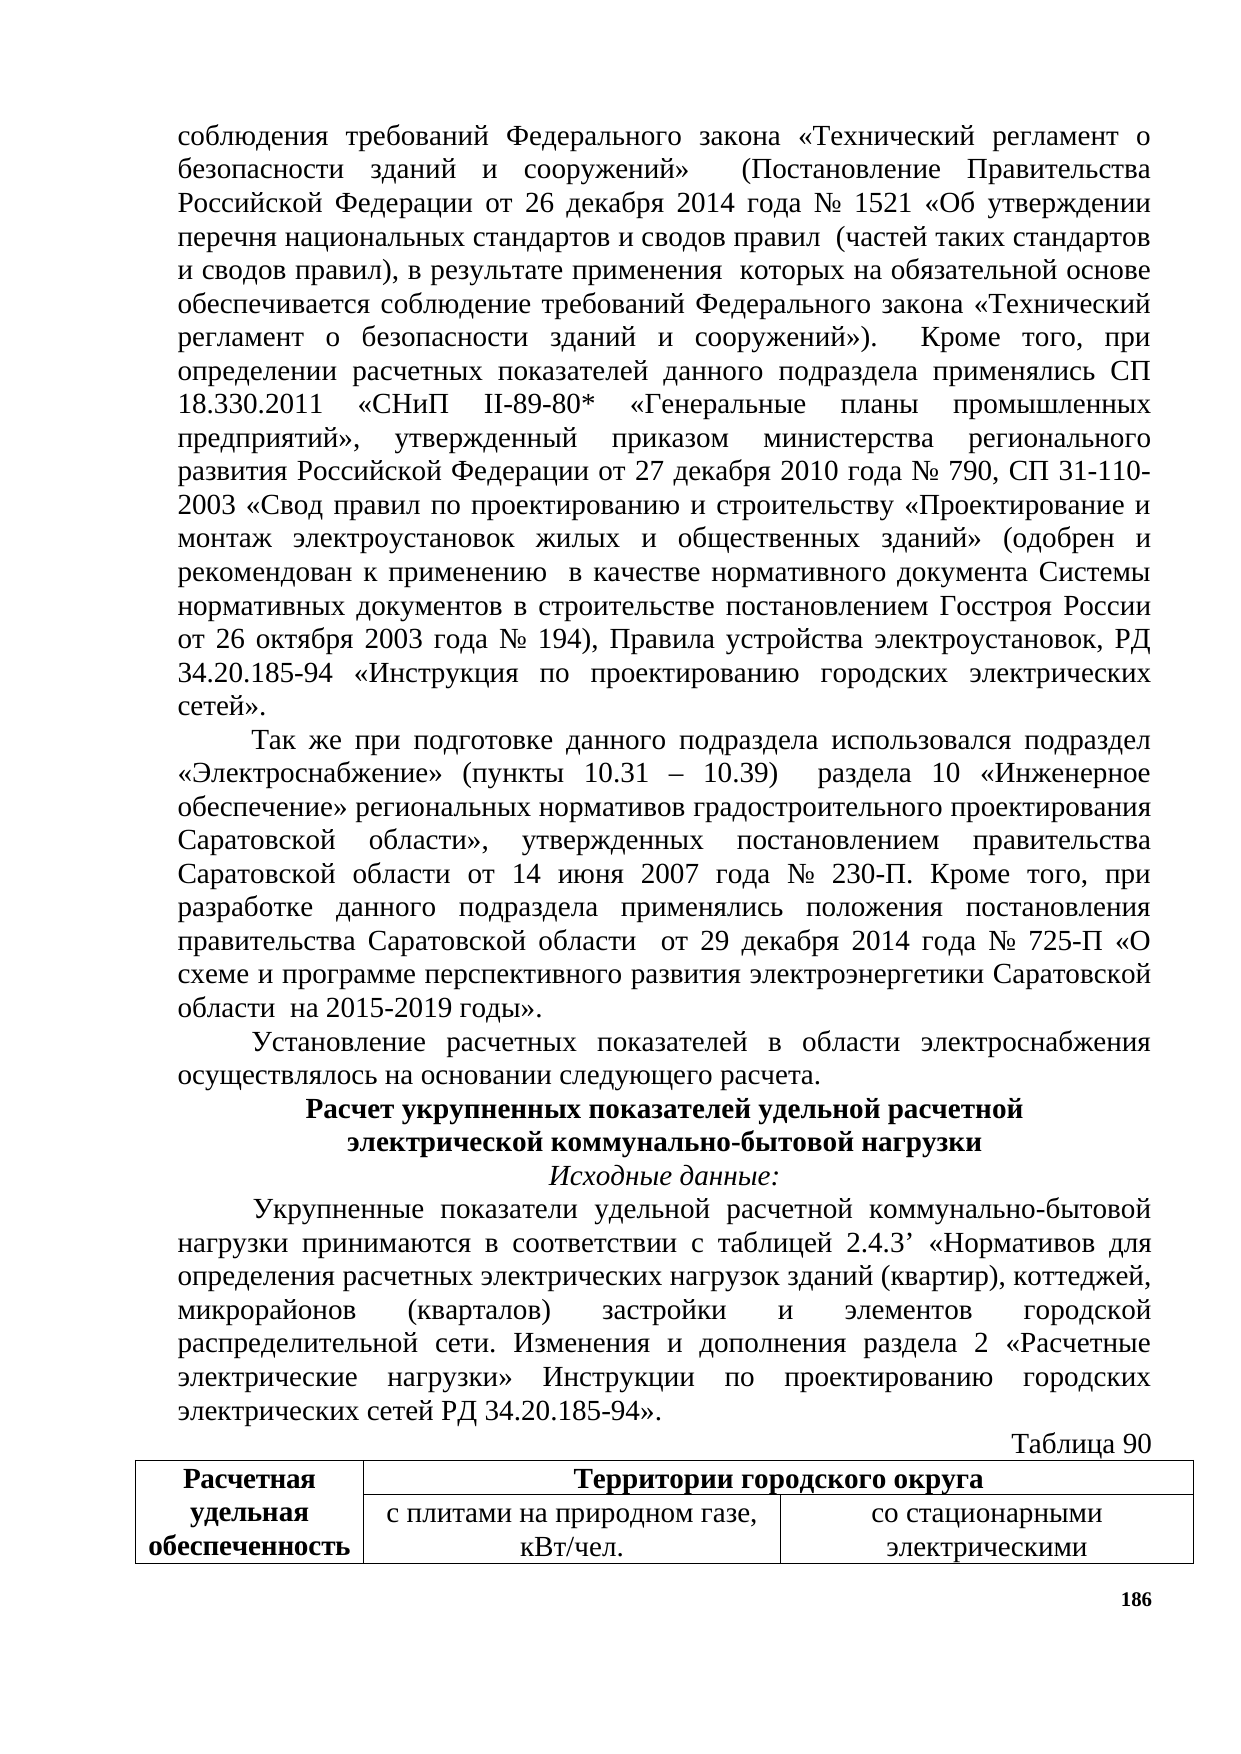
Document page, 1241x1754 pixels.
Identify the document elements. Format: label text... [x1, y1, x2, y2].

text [177, 118, 1152, 722]
text Установление расчетных показателей в области электроснабжения осуществлялось на основании следующего расчета. [177, 1024, 1152, 1091]
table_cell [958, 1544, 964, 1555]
text Укрупненные показатели удельной расчетной коммунально-бытовой нагрузки принимаются в соответствии с таблицей 2.4.3’ «Нормативов для определения расчетных электрических нагрузок зданий (квартир), коттеджей, микрорайонов (кварталов) застройки и элементов городской распределительной сети. Изменения и дополнения раздела 2 «Расчетные электрические нагрузки» Инструкции по проектированию городских электрических сетей РД 34.20.185-94». [177, 1191, 1152, 1426]
text Таблица 90 [177, 1426, 1152, 1460]
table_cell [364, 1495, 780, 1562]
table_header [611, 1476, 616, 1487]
text Расчет укрупненных показателей удельной расчетной [177, 1091, 1152, 1124]
text Так же при подготовке данного подраздела использовался подраздел «Электроснабжение» (пункты 10.31 – 10.39) раздела 10 «Инженерное обеспечение» региональных нормативов градостроительного проектирования Саратовской области», утвержденных постановлением правительства Саратовской области от 14 июня 2007 года № 230-П. Кроме того, при разработке данного подраздела применялись положения постановления правительства Саратовской области от 29 декабря 2014 года № 725-П «О схеме и программе перспективного развития электроэнергетики Саратовской области на 2015-2019 годы». [177, 722, 1152, 1024]
text электрической коммунально-бытовой нагрузки [177, 1124, 1152, 1158]
text Исходные данные: [177, 1158, 1152, 1191]
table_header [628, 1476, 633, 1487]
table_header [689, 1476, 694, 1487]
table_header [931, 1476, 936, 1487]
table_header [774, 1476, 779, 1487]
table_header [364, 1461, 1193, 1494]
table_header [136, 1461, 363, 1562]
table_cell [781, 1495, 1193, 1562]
